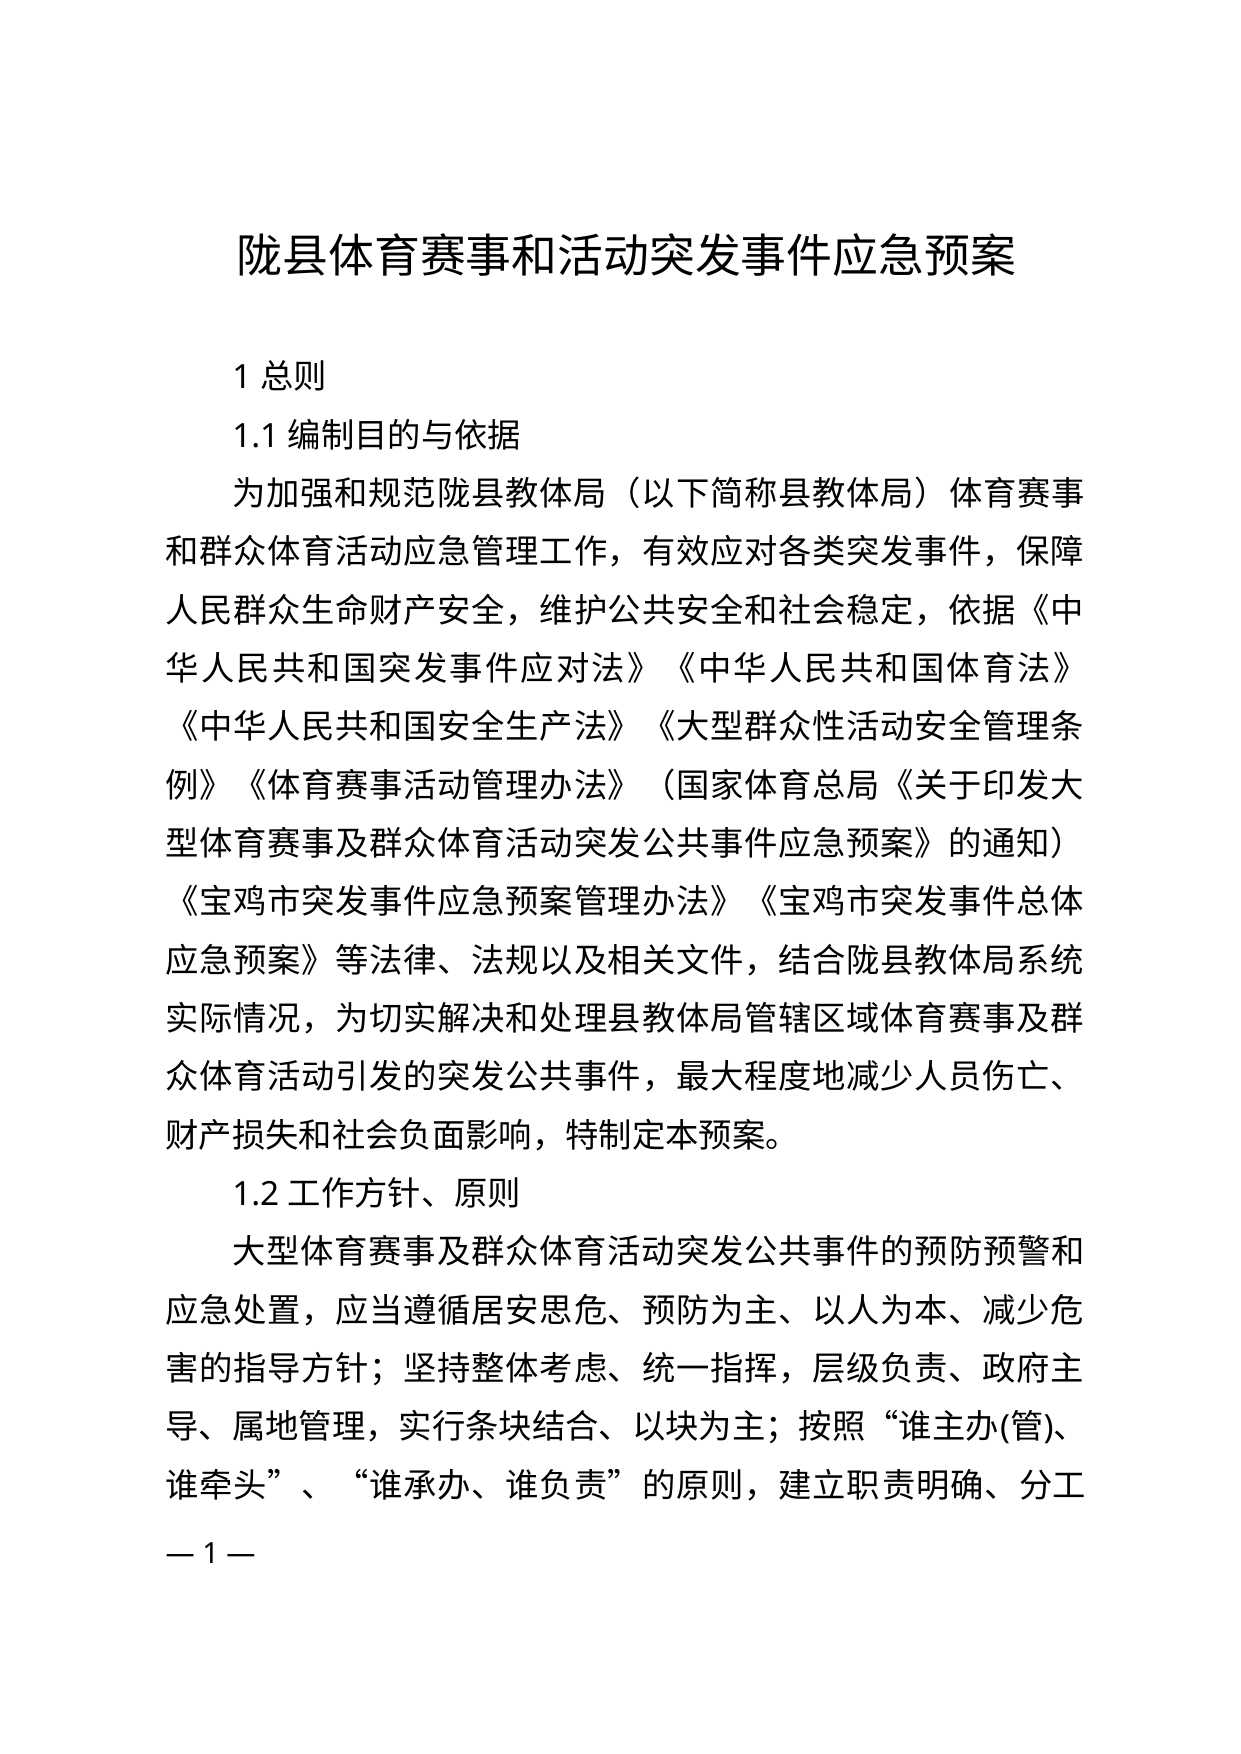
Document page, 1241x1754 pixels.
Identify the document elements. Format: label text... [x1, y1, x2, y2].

text 为加强和规范陇县教体局（以下简称县教体局）体育赛事和群众体育活动应急管理工作，有效应对各类突发事件，保障人民群众生命财产安全，维护公共安全和社会稳定，依据《中华人民共和国突发事件应对法》《中华人民共和国体育法》《中华人民共和国安全生产法》《大型群众性活动安全管理条例》《体育赛事活动管理办法》（国家体育总局《关于印发大型体育赛事及群众体育活动突发公共事件应急预案》的通知）《宝鸡市突发事件应急预案管理办法》《宝鸡市突发事件总体应急预案》等法律、法规以及相关文件，结合陇县教体局系统实际情况，为切实解决和处理县教体局管辖区域体育赛事及群众体育活动引发的突发公共事件，最大程度地减少人员伤亡、财产损失和社会负面影响，特制定本预案。 [165, 459, 1087, 1159]
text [165, 1217, 1087, 1509]
text 陇县体育赛事和活动突发事件应急预案 [165, 225, 1087, 284]
text 1.2 工作方针、原则 [165, 1159, 1087, 1217]
subtitle 1.1 编制目的与依据 [165, 400, 1087, 459]
text 1 总则 [165, 342, 1087, 400]
